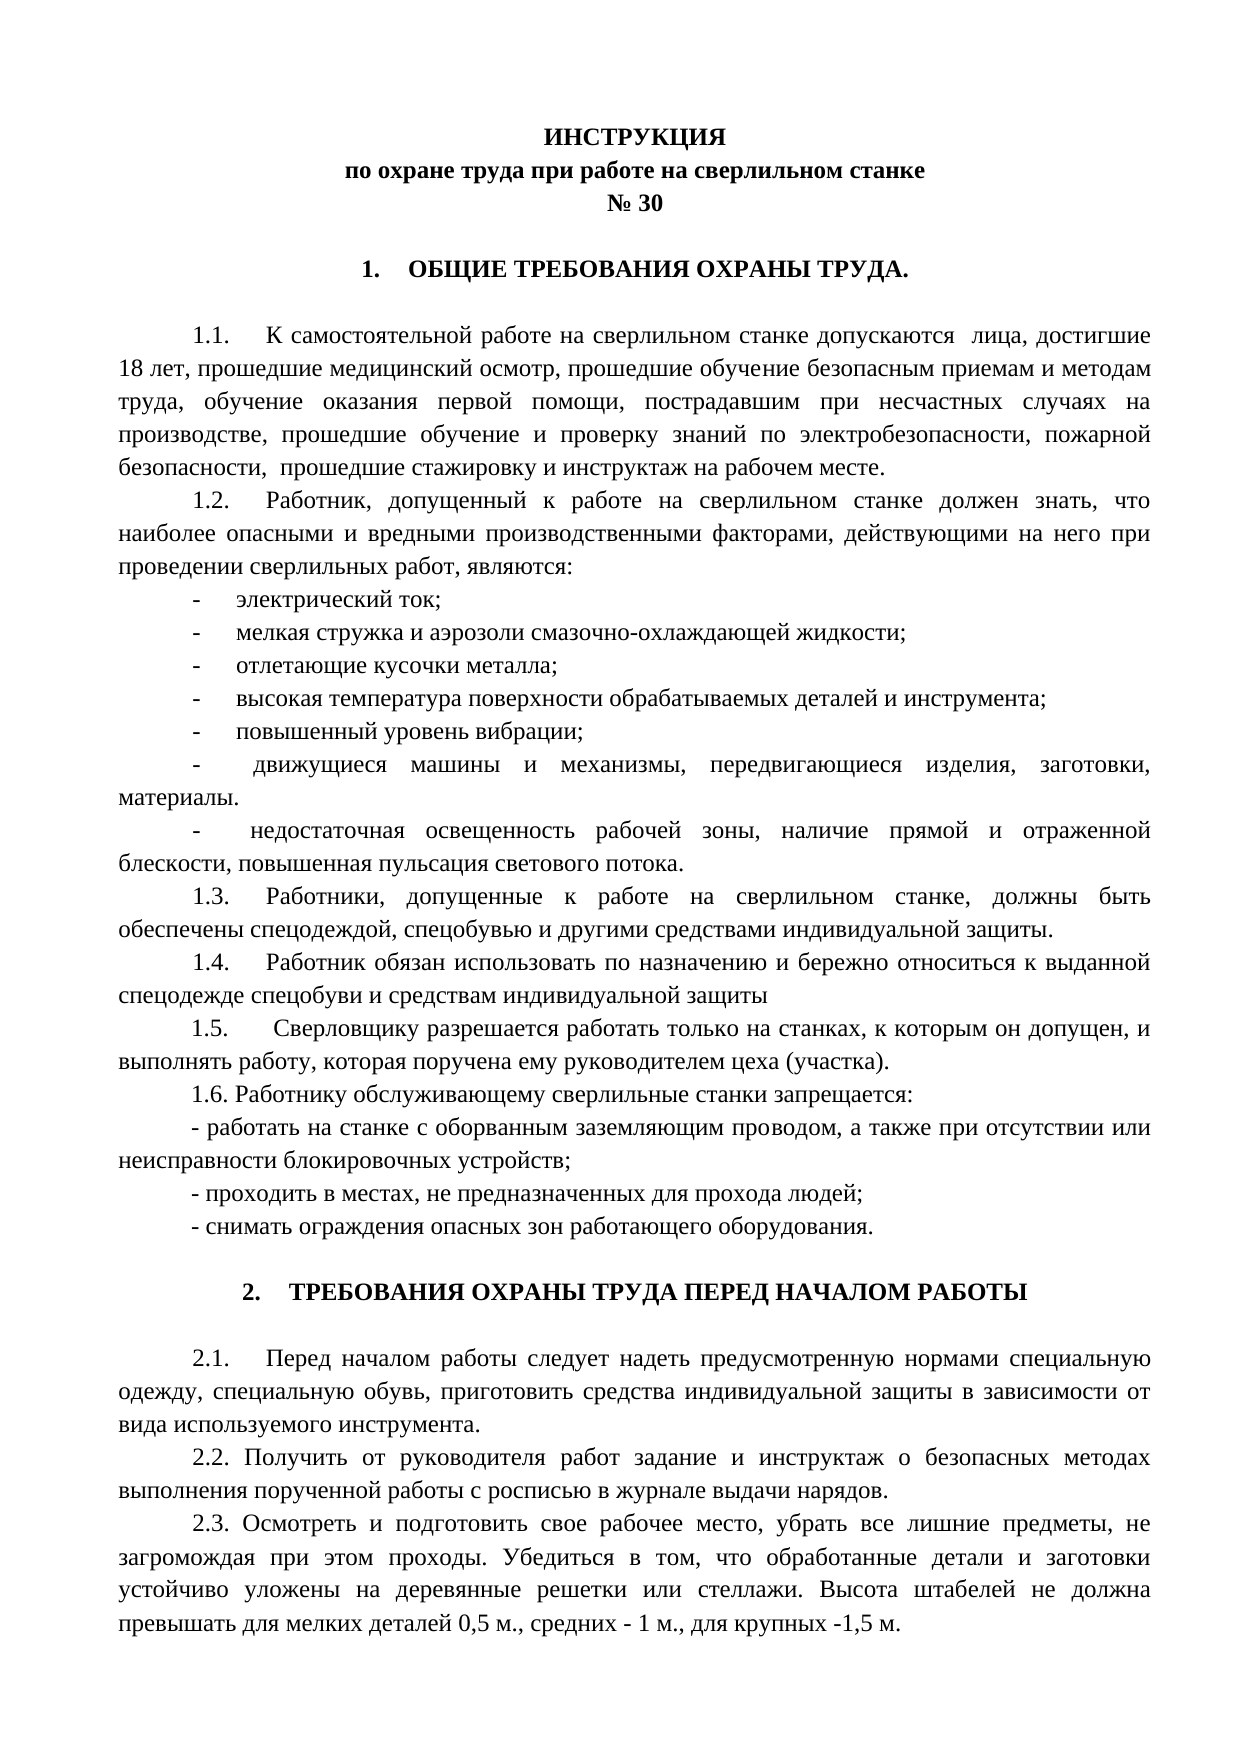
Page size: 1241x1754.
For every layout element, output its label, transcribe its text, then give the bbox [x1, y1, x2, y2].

list недостаточная освещенность рабочей зоны, наличие прямой и отраженной блескости, повышенная пульсация светового потока. [118, 815, 1152, 877]
list - снимать ограждения опасных зон работающего оборудования. [118, 1211, 1152, 1240]
list Сверловщику разрешается работать только на станках, к которым он допущен, и выполнять работу, которая поручена ему руководителем цеха (участка). [118, 1013, 1152, 1075]
list мелкая стружка и аэрозоли смазочно-охлаждающей жидкости; [118, 617, 1152, 646]
list Перед началом работы следует надеть предусмотренную нормами специальную одежду, специальную обувь, приготовить средства индивидуальной защиты в зависимости от вида используемого инструмента. [118, 1343, 1152, 1438]
list электрический ток; [118, 584, 1152, 613]
title ИНСТРУКЦИЯ [118, 122, 1152, 150]
list К самостоятельной работе на сверлильном станке допускаются лица, достигшие 18 лет, прошедшие медицинский осмотр, прошедшие обучение безопасным приемам и методам труда, обучение оказания первой помощи, пострадавшим при несчастных случаях на производстве, прошедшие обучение и проверку знаний по электробезопасности, пожарной безопасности, прошедшие стажировку и инструктаж на рабочем месте. [118, 320, 1152, 481]
list 1.6. Работнику обслуживающему сверлильные станки запрещается: [191, 1079, 1152, 1108]
list ТРЕБОВАНИЯ ОХРАНЫ ТРУДА ПЕРЕД НАЧАЛОМ РАБОТЫ [118, 1277, 1152, 1306]
list повышенный уровень вибрации; [118, 716, 1152, 745]
list Работники, допущенные к работе на сверлильном станке, должны быть обеспечены спецодеждой, спецобувью и другими средствами индивидуальной защиты. [118, 881, 1152, 943]
list движущиеся машины и механизмы, передвигающиеся изделия, заготовки, материалы. [118, 749, 1152, 811]
text по охране труда при работе на сверлильном станке [118, 155, 1152, 183]
list высокая температура поверхности обрабатываемых деталей и инструмента; [118, 683, 1152, 712]
list - проходить в местах, не предназначенных для прохода людей; [118, 1178, 1152, 1207]
list Работник обязан использовать по назначению и бережно относиться к выданной спецодежде спецобуви и средствам индивидуальной защиты [118, 947, 1152, 1009]
list ОБЩИЕ ТРЕБОВАНИЯ ОХРАНЫ ТРУДА. [118, 254, 1152, 282]
list отлетающие кусочки металла; [118, 650, 1152, 679]
text 2.2. Получить от руководителя работ задание и инструктаж о безопасных методах выполнения порученной работы с росписью в журнале выдачи нарядов. [118, 1442, 1152, 1504]
list - работать на станке с оборванным заземляющим проводом, а также при отсутствии или неисправности блокировочных устройств; [118, 1112, 1152, 1174]
text 2.3. Осмотреть и подготовить свое рабочее место, убрать все лишние предметы, не загромождая при этом проходы. Убедиться в том, что обработанные детали и заготовки устойчиво уложены на деревянные решетки или стеллажи. Высота штабелей не должна превышать для мелких деталей 0,5 м., средних - 1 м., для крупных -1,5 м. [118, 1508, 1152, 1636]
text № 30 [118, 188, 1152, 216]
list Работник, допущенный к работе на сверлильном станке должен знать, что наиболее опасными и вредными производственными факторами, действующими на него при проведении сверлильных работ, являются: [118, 485, 1152, 580]
